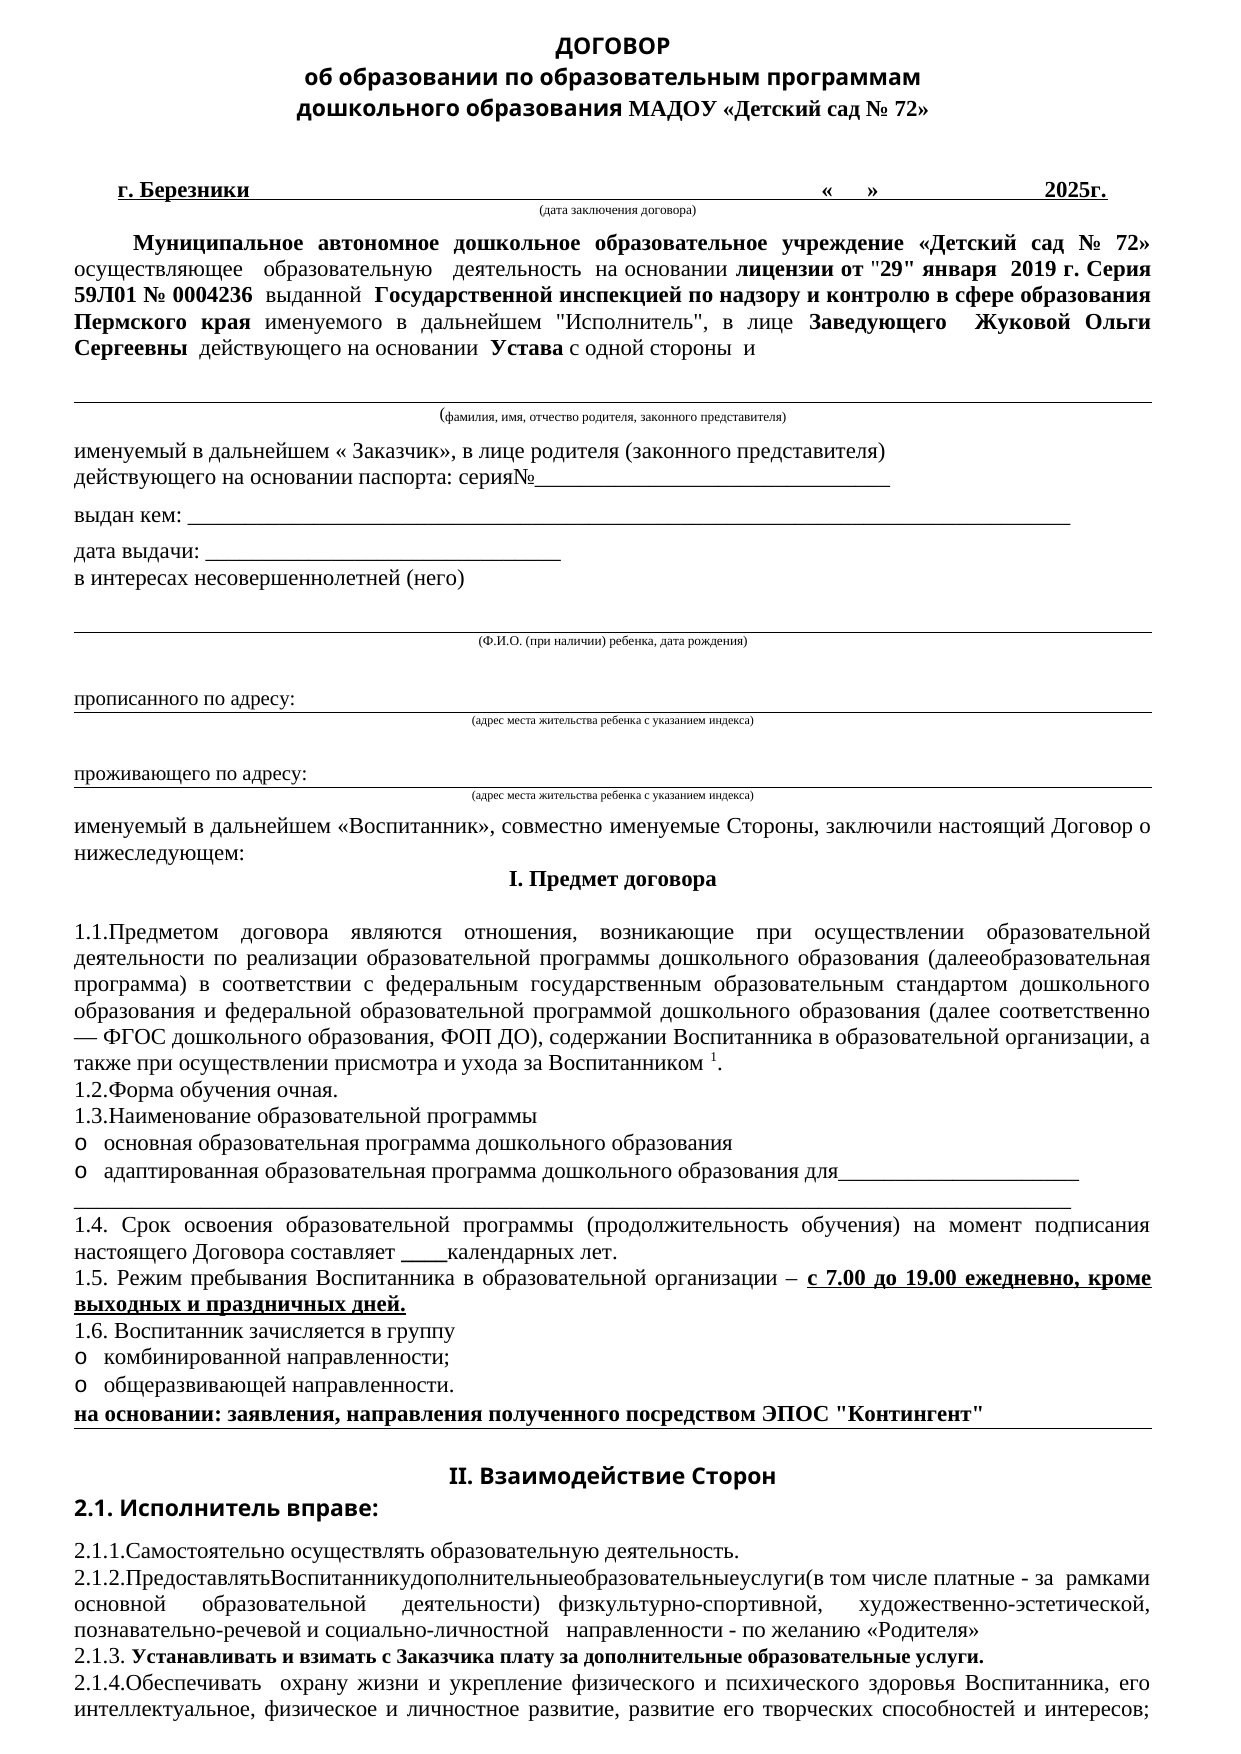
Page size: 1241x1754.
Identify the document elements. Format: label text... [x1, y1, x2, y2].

text именуемый в дальнейшем « Заказчик», в лице родителя (законного представителя) [74, 437, 1152, 463]
text 1.5. Режим пребывания Воспитанника в образовательной организации – с 7.00 до 19.00 ежедневно, кроме выходных и праздничных дней. [74, 1264, 1152, 1317]
text 1.3.Наименование образовательной программы [74, 1102, 1152, 1128]
text 2.1.1.Самостоятельно осуществлять образовательную деятельность. [74, 1537, 1152, 1563]
subtitle I. Предмет договора [74, 865, 1152, 891]
list основная образовательная программа дошкольного образования [74, 1128, 1152, 1157]
text прописанного по адресу: [74, 686, 1152, 712]
text выдан кем: _____________________________________________________________________________ [74, 502, 1152, 528]
text именуемый в дальнейшем «Воспитанник», совместно именуемые Стороны, заключили настоящий Договор о нижеследующем: [74, 812, 1152, 865]
text дата выдачи: _______________________________ [74, 537, 1152, 564]
text (фамилия, имя, отчество родителя, законного представителя) [74, 403, 1152, 437]
text на основании: заявления, направления полученного посредством ЭПОС "Контингент" [74, 1399, 1152, 1428]
subtitle II. Взаимодействие Сторон [74, 1460, 1152, 1492]
list общеразвивающей направленности. [74, 1371, 1152, 1399]
text 2.1.2.ПредоставлятьВоспитанникудополнительныеобразовательныеуслуги(в том числе платные - за рамками основной образовательной деятельности) физкультурно-спортивной, художественно-эстетической, познавательно-речевой и социально-личностной направленности - по желанию «Родителя» [74, 1563, 1152, 1643]
list адаптированная образовательная программа дошкольного образования для_____________________ [74, 1157, 1152, 1185]
text _______________________________________________________________________________________ [74, 1185, 1152, 1211]
text 1.4. Срок освоения образовательной программы (продолжительность обучения) на момент подписания настоящего Договора составляет ____календарных лет. [74, 1211, 1152, 1264]
text 1.1.Предметом договора являются отношения, возникающие при осуществлении образовательной деятельности по реализации образовательной программы дошкольного образования (далееобразовательная программа) в соответствии с федеральным государственным образовательным стандартом дошкольного образования и федеральной образовательной программой дошкольного образования (далее соответственно — ФГОС дошкольного образования, ФОП ДО), содержании Воспитанника в образовательной организации, а также при осуществлении присмотра и ухода за Воспитанником 1. [74, 918, 1152, 1076]
text (дата заключения договора) [74, 202, 1152, 229]
text г. Березники « » 2025г. [74, 176, 1152, 202]
text 2.1.3. Устанавливать и взимать с Заказчика плату за дополнительные образовательные услуги. [74, 1643, 1152, 1669]
text проживающего по адресу: [74, 761, 1152, 787]
subtitle ДОГОВОР об образовании по образовательным программам дошкольного образования МАДОУ «Детский сад № 72» [74, 29, 1152, 123]
text Муниципальное автономное дошкольное образовательное учреждение «Детский сад № 72» осуществляющее образовательную деятельность на основании лицензии от "29" января 2019 г. Серия 59Л01 № 0004236 выданной Государственной инспекцией по надзору и контролю в сфере образования Пермского края именуемого в дальнейшем "Исполнитель", в лице Заведующего Жуковой Ольги Сергеевны действующего на основании Устава с одной стороны и [74, 229, 1152, 361]
text в интересах несовершеннолетней (него) [74, 564, 1152, 590]
text (адрес места жительства ребенка с указанием индекса) [74, 713, 1152, 737]
list комбинированной направленности; [74, 1343, 1152, 1371]
text 1.2.Форма обучения очная. [74, 1076, 1152, 1102]
text действующего на основании паспорта: серия№_______________________________ [74, 463, 1152, 489]
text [74, 1669, 1152, 1722]
text (адрес места жительства ребенка с указанием индекса) [74, 788, 1152, 812]
text (Ф.И.О. (при наличии) ребенка, дата рождения) [74, 633, 1152, 659]
text 2.1. Исполнитель вправе: [74, 1492, 1152, 1523]
text 1.6. Воспитанник зачисляется в группу [74, 1317, 1152, 1343]
